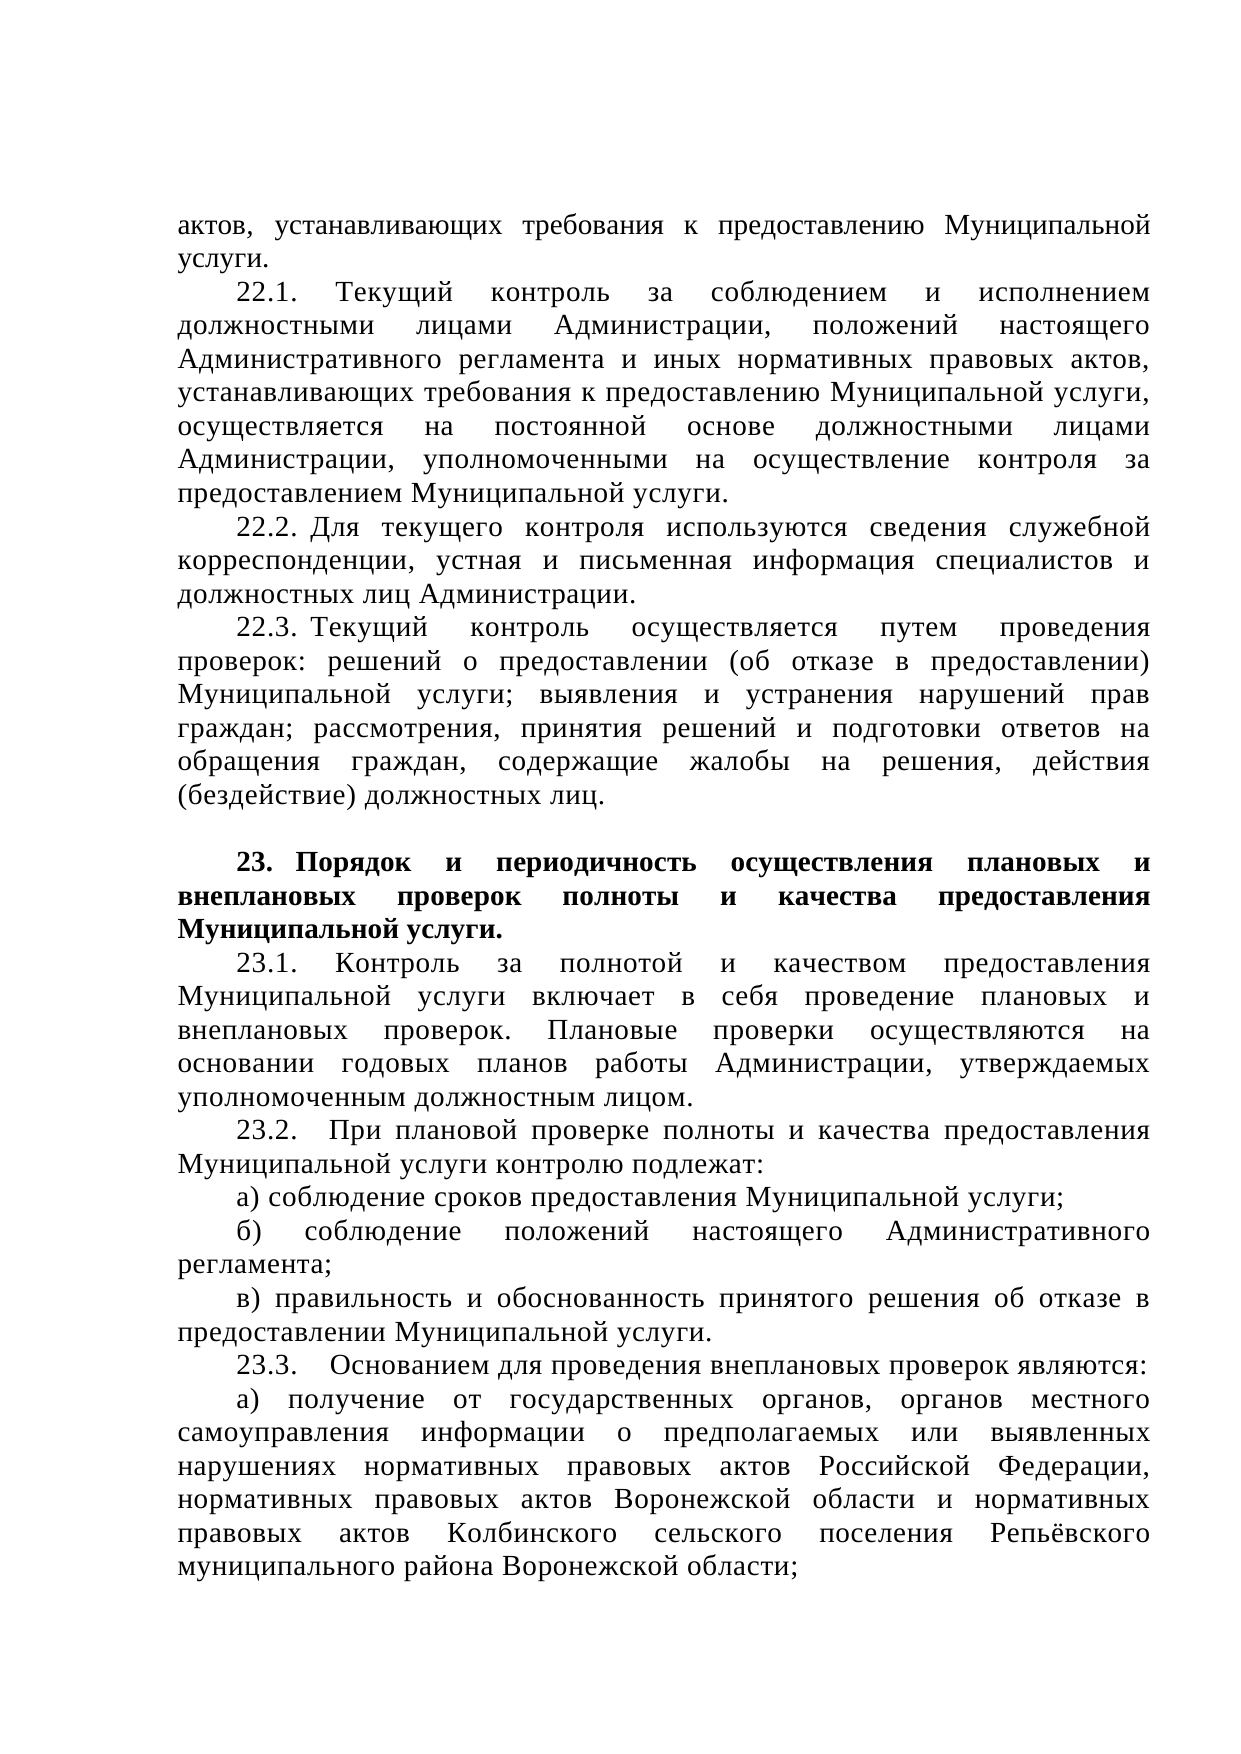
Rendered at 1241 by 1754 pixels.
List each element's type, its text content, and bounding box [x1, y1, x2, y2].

text 23.1. Контроль за полнотой и качеством предоставления Муниципальной услуги включает в себя проведение плановых и внеплановых проверок. Плановые проверки осуществляются на основании годовых планов работы Администрации, утверждаемых уполномоченным должностным лицом. [177, 945, 1152, 1112]
list Порядок и периодичность осуществления плановых и внеплановых проверок полноты и качества предоставления Муниципальной услуги. [177, 844, 1152, 945]
list Для текущего контроля используются сведения служебной корреспонденции, устная и письменная информация специалистов и должностных лиц Администрации. [177, 509, 1152, 609]
text а) соблюдение сроков предоставления Муниципальной услуги; [177, 1179, 1152, 1213]
text б) соблюдение положений настоящего Административного регламента; [177, 1213, 1152, 1280]
text а) получение от государственных органов, органов местного самоуправления информации о предполагаемых или выявленных нарушениях нормативных правовых актов Российской Федерации, нормативных правовых актов Воронежской области и нормативных правовых актов Колбинского сельского поселения Репьёвского муниципального района Воронежской области; [177, 1381, 1152, 1582]
text в) правильность и обоснованность принятого решения об отказе в предоставлении Муниципальной услуги. [177, 1280, 1152, 1347]
text 22.1. Текущий контроль за соблюдением и исполнением должностными лицами Администрации, положений настоящего Административного регламента и иных нормативных правовых актов, устанавливающих требования к предоставлению Муниципальной услуги, осуществляется на постоянной основе должностными лицами Администрации, уполномоченными на осуществление контроля за предоставлением Муниципальной услуги. [177, 274, 1152, 509]
list При плановой проверке полноты и качества предоставления Муниципальной услуги контролю подлежат: [177, 1112, 1152, 1179]
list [177, 207, 1152, 274]
list Основанием для проведения внеплановых проверок являются: [177, 1347, 1152, 1381]
list Текущий контроль осуществляется путем проведения проверок: решений о предоставлении (об отказе в предоставлении) Муниципальной услуги; выявления и устранения нарушений прав граждан; рассмотрения, принятия решений и подготовки ответов на обращения граждан, содержащие жалобы на решения, действия (бездействие) должностных лиц. [177, 609, 1152, 811]
